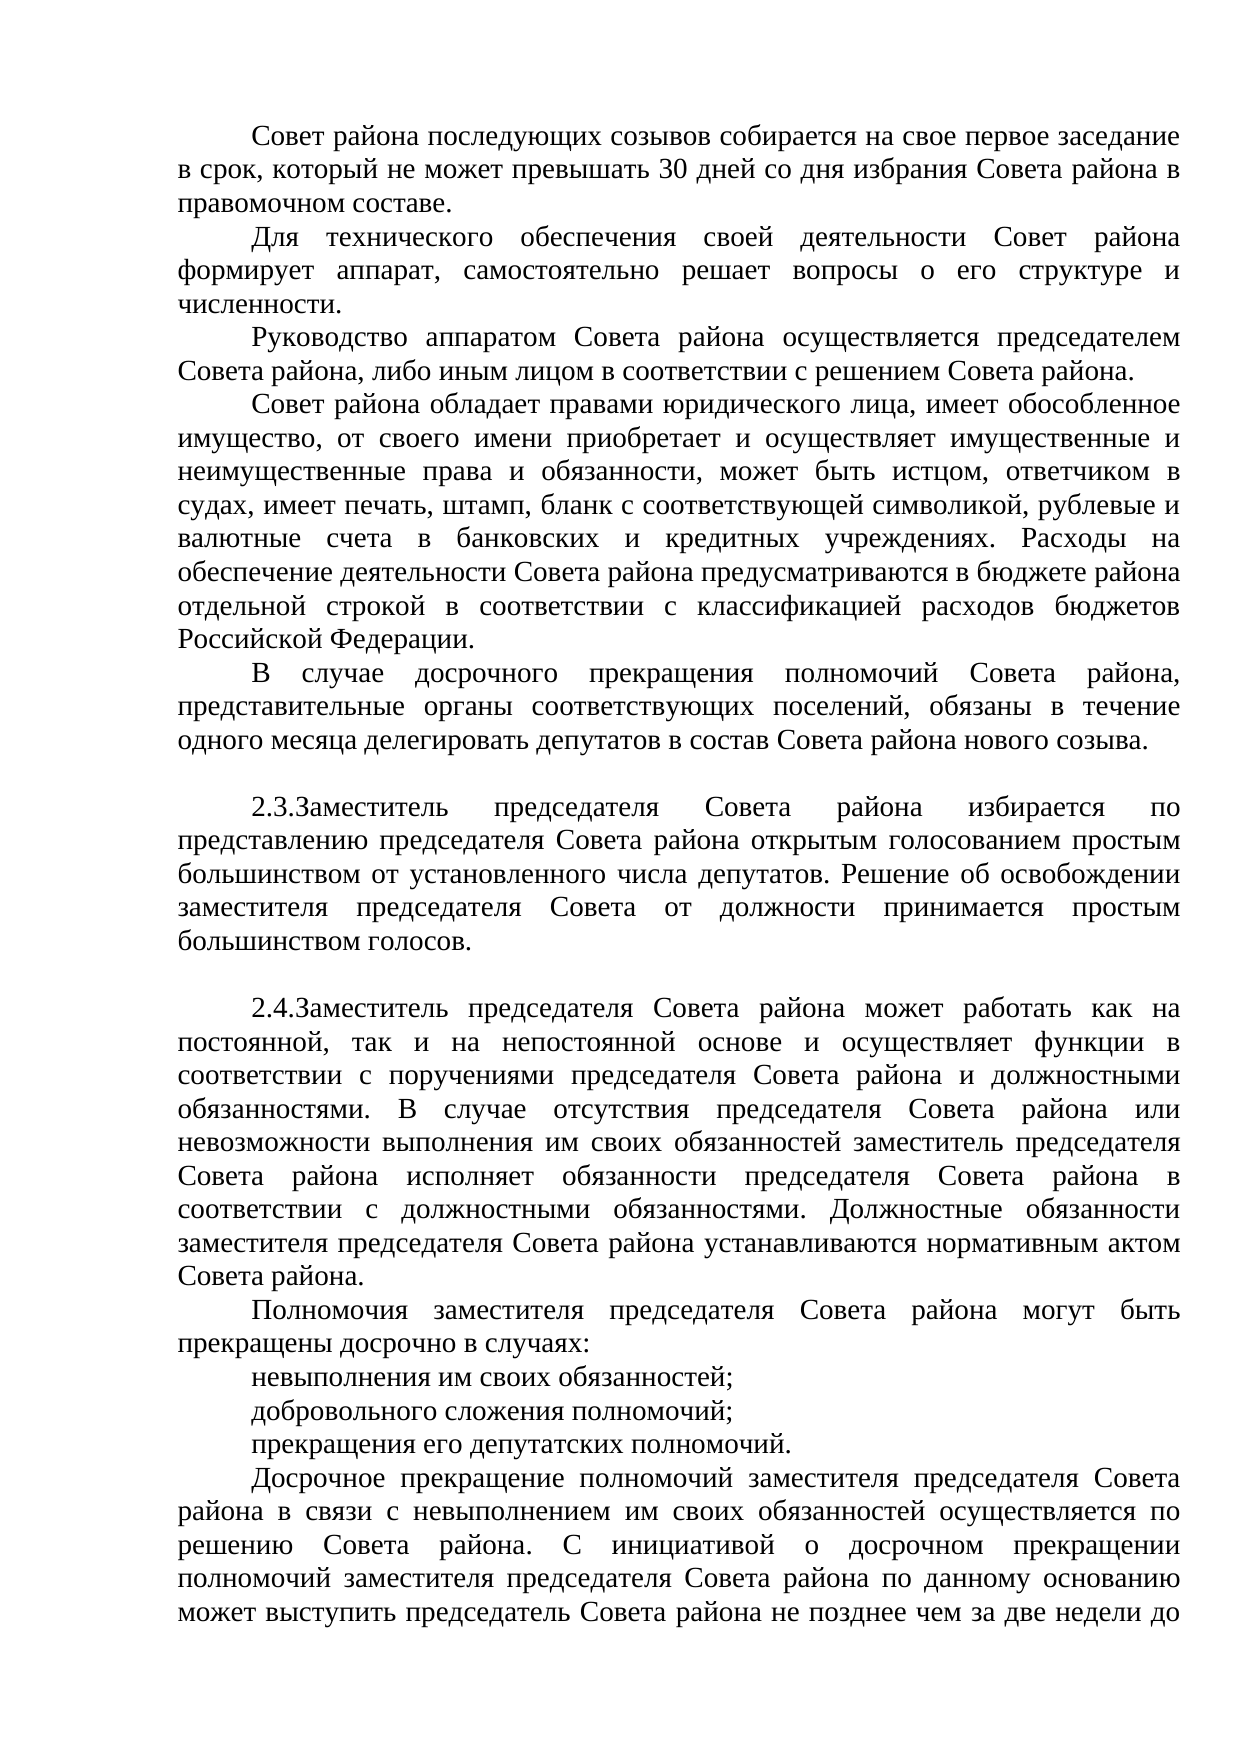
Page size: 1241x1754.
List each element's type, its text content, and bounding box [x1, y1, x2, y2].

text Для технического обеспечения своей деятельности Совет района формирует аппарат, самостоятельно решает вопросы о его структуре и численности. [177, 219, 1181, 319]
text невыполнения им своих обязанностей; [177, 1359, 1181, 1393]
text добровольного сложения полномочий; [177, 1393, 1181, 1426]
text 2.3.Заместитель председателя Совета района избирается по представлению председателя Совета района открытым голосованием простым большинством от установленного числа депутатов. Решение об освобождении заместителя председателя Совета от должности принимается простым большинством голосов. [177, 789, 1181, 957]
text Руководство аппаратом Совета района осуществляется председателем Совета района, либо иным лицом в соответствии с решением Совета района. [177, 319, 1181, 386]
text В случае досрочного прекращения полномочий Совета района, представительные органы соответствующих поселений, обязаны в течение одного месяца делегировать депутатов в состав Совета района нового созыва. [177, 655, 1181, 755]
text Совет района обладает правами юридического лица, имеет обособленное имущество, от своего имени приобретает и осуществляет имущественные и неимущественные права и обязанности, может быть истцом, ответчиком в судах, имеет печать, штамп, бланк с соответствующей символикой, рублевые и валютные счета в банковских и кредитных учреждениях. Расходы на обеспечение деятельности Совета района предусматриваются в бюджете района отдельной строкой в соответствии с классификацией расходов бюджетов Российской Федерации. [177, 386, 1181, 655]
text Совет района последующих созывов собирается на свое первое заседание в срок, который не может превышать 30 дней со дня избрания Совета района в правомочном составе. [177, 118, 1181, 219]
text прекращения его депутатских полномочий. [177, 1426, 1181, 1460]
text 2.4.Заместитель председателя Совета района может работать как на постоянной, так и на непостоянной основе и осуществляет функции в соответствии с поручениями председателя Совета района и должностными обязанностями. В случае отсутствия председателя Совета района или невозможности выполнения им своих обязанностей заместитель председателя Совета района исполняет обязанности председателя Совета района в соответствии с должностными обязанностями. Должностные обязанности заместителя председателя Совета района устанавливаются нормативным актом Совета района. [177, 990, 1181, 1292]
text Полномочия заместителя председателя Совета района могут быть прекращены досрочно в случаях: [177, 1292, 1181, 1359]
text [177, 1460, 1181, 1627]
